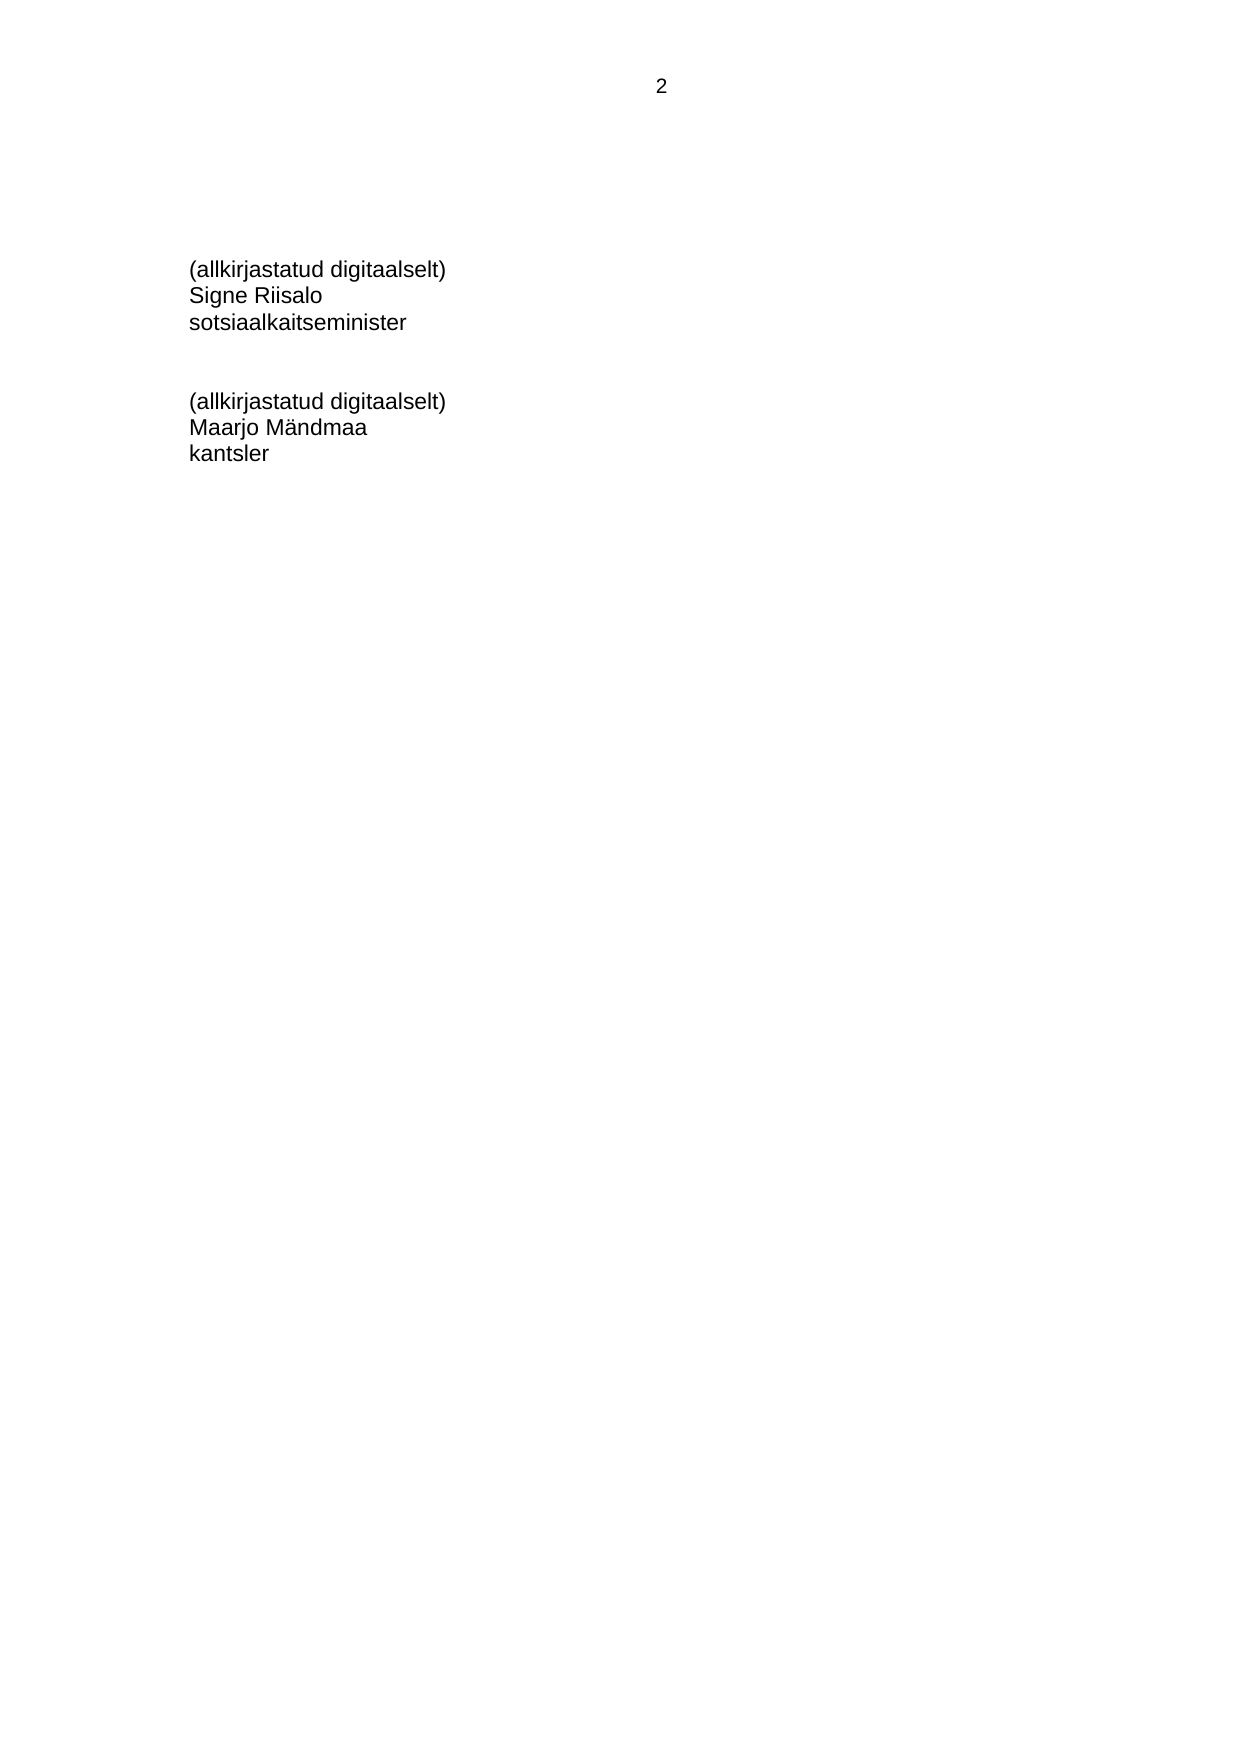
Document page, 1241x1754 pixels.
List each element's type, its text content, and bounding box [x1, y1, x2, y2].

text Maarjo Mändmaa [189, 414, 1134, 440]
text kantsler [189, 440, 1134, 467]
text sotsiaalkaitseminister [189, 309, 1134, 335]
text Signe Riisalo [189, 282, 1134, 309]
text (allkirjastatud digitaalselt) [189, 256, 1134, 282]
text (allkirjastatud digitaalselt) [189, 361, 1134, 414]
